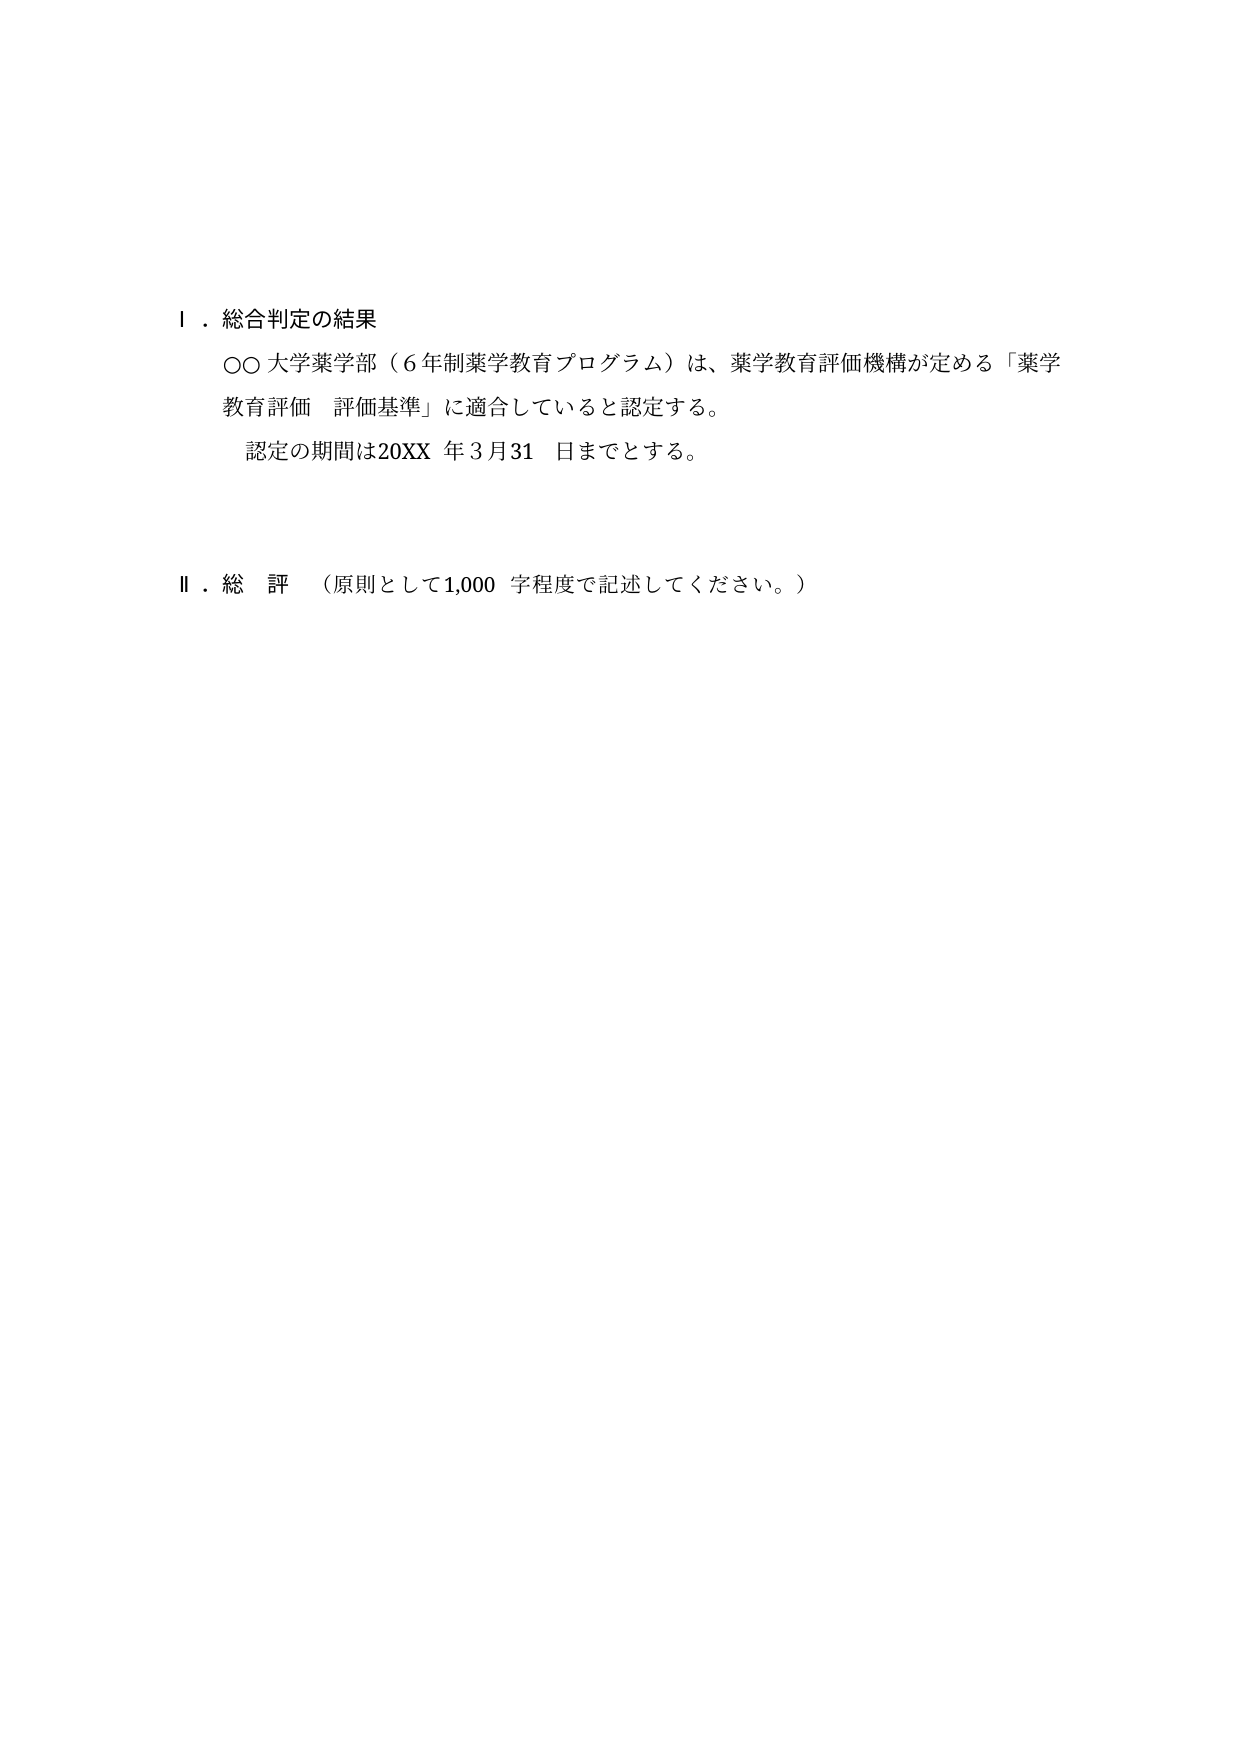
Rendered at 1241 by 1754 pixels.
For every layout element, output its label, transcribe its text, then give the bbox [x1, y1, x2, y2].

text Ⅰ．総合判定の結果 [178, 296, 1062, 340]
text 認定の期間は20XX年３月31日までとする。 [178, 428, 1062, 472]
text Ⅱ．総 評 （原則として1,000字程度で記述してください。） [178, 561, 1062, 605]
text ○○大学薬学部（６年制薬学教育プログラム）は、薬学教育評価機構が定める「薬学教育評価 評価基準」に適合していると認定する。 [208, 340, 1062, 428]
